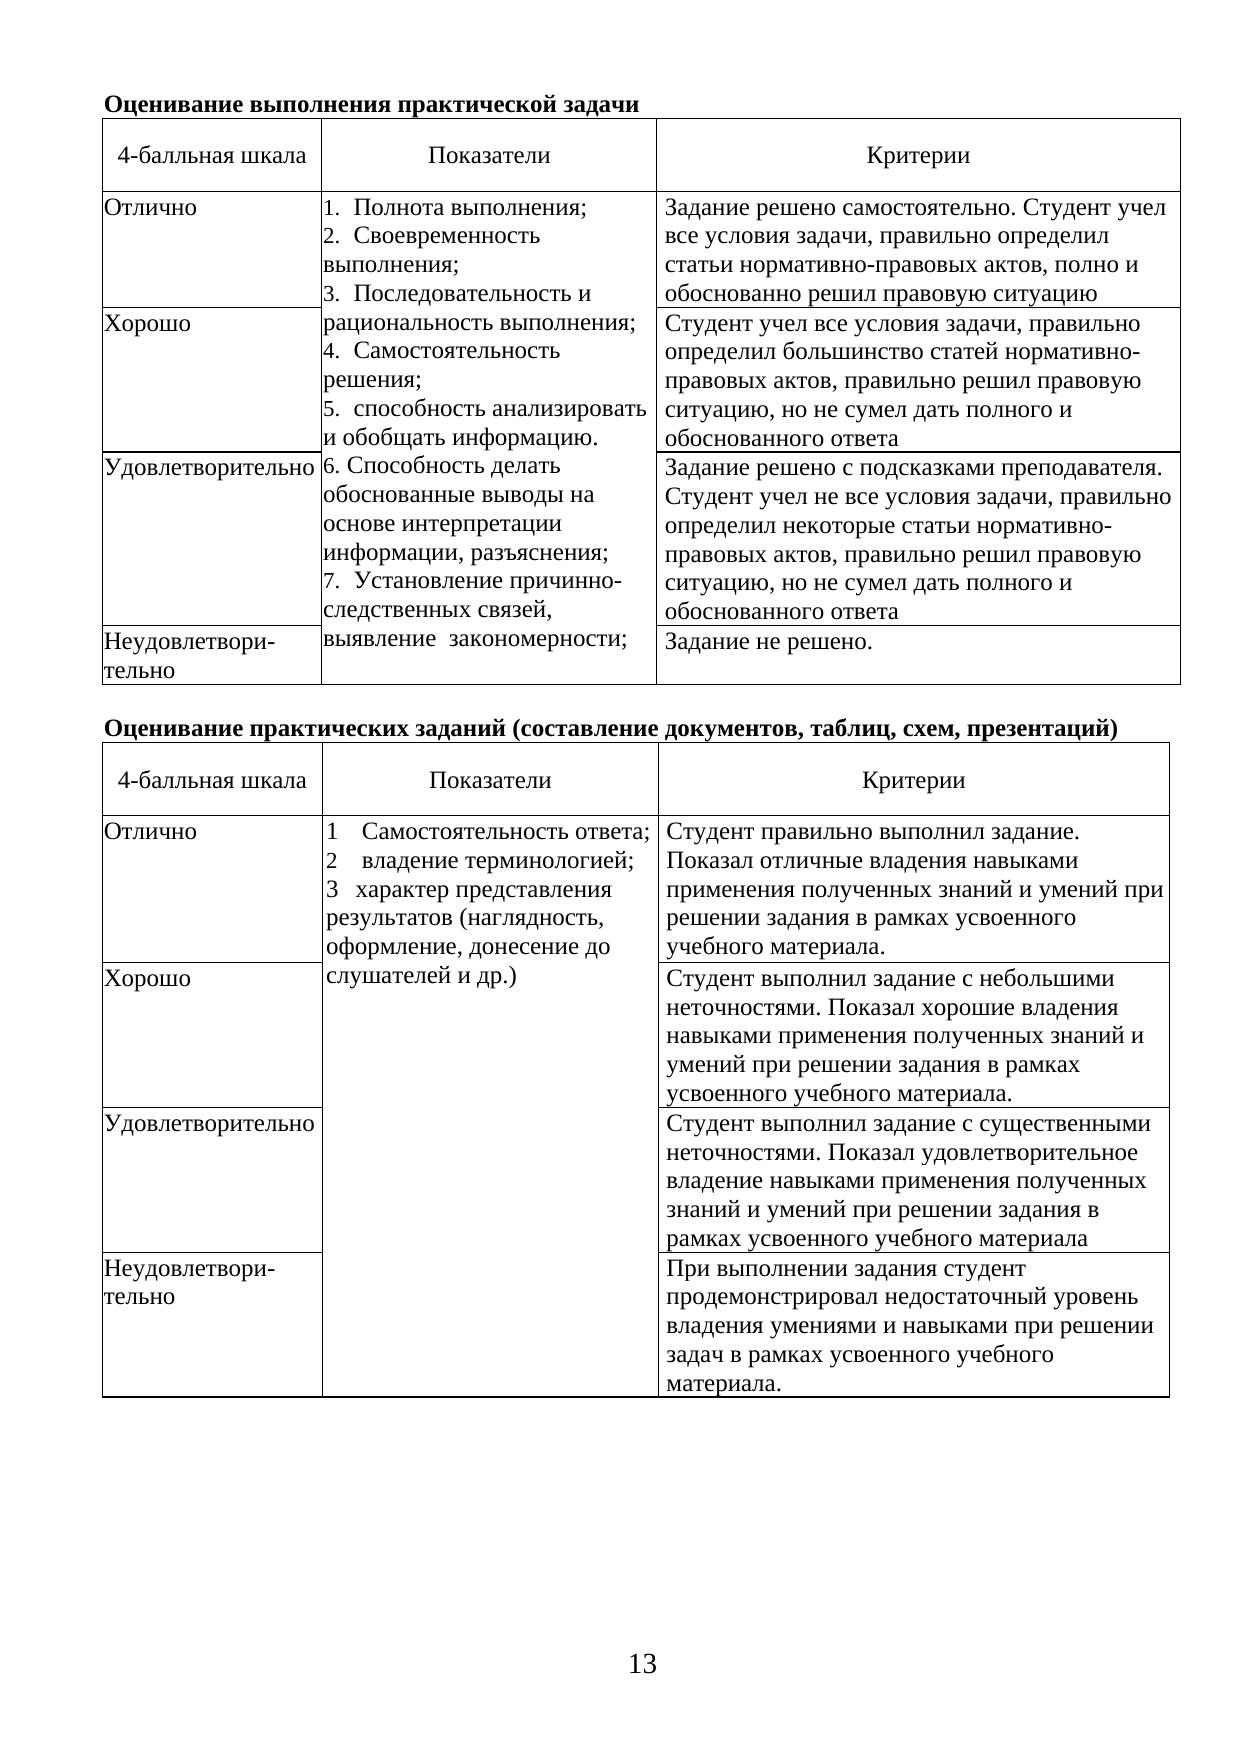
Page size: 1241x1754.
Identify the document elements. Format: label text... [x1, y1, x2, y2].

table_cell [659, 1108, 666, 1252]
table_cell Задание решено с подсказками преподавателя. Студент учел не все условия задачи, правильно определил некоторые статьи нормативно-правовых актов, правильно решил правовую ситуацию, но не сумел дать полного и обоснованного ответа [657, 453, 1180, 625]
table_header Критерии [657, 119, 1180, 191]
table_cell Студент учел все условия задачи, правильно определил большинство статей нормативно-правовых актов, правильно решил правовую ситуацию, но не сумел дать полного и обоснованного ответа [657, 308, 1180, 451]
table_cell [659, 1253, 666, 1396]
table_cell Неудовлетворительно [103, 626, 321, 683]
table_header 4-балльная шкала [103, 743, 322, 815]
table_cell Отлично [103, 192, 321, 307]
table_cell Отлично [103, 816, 322, 962]
table_cell Хорошо [103, 963, 322, 1107]
table_cell Самостоятельность ответа; владение терминологией; характер представления результатов (наглядность, оформление, донесение до слушателей и др.) [323, 816, 658, 1396]
table_cell Удовлетворительно [103, 453, 321, 625]
table_cell Хорошо [103, 308, 321, 451]
table_cell Задание решено самостоятельно. Студент учел все условия задачи, правильно определил статьи нормативно-правовых актов, полно и обоснованно решил правовую ситуацию [657, 192, 1180, 307]
table_cell Удовлетворительно [103, 1108, 322, 1252]
table_cell Студент правильно выполнил задание. Показал отличные владения навыками применения полученных знаний и умений при решении задания в рамках усвоенного учебного материала. [659, 816, 1169, 962]
table_cell Полнота выполнения; Своевременность выполнения; Последовательность и рациональность выполнения; Самостоятельность решения; способность анализировать и обобщать информацию. Способность делать обоснованные выводы на основе интерпретации информации, разъяснения; Установление причинно-следственных связей, выявление закономерности; [322, 192, 656, 683]
table_header 4-балльная шкала [103, 119, 321, 191]
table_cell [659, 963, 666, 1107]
table_header Показатели [323, 743, 658, 815]
table_cell Задание не решено. [657, 626, 1180, 683]
text Оценивание выполнения практической задачи [103, 89, 1181, 117]
table_cell Студент выполнил задание с небольшими неточностями. Показал хорошие владения навыками применения полученных знаний и умений при решении задания в рамках усвоенного учебного материала. [1013, 963, 1169, 1107]
table_cell При выполнении задания студент продемонстрировал недостаточный уровень владения умениями и навыками при решении задач в рамках усвоенного учебного материала. [782, 1253, 1169, 1396]
table_header Показатели [322, 119, 656, 191]
table_header Критерии [659, 743, 1169, 815]
text Оценивание практических заданий (составление документов, таблиц, схем, презентаций) [103, 713, 1181, 742]
table_cell Неудовлетворительно [103, 1253, 322, 1396]
